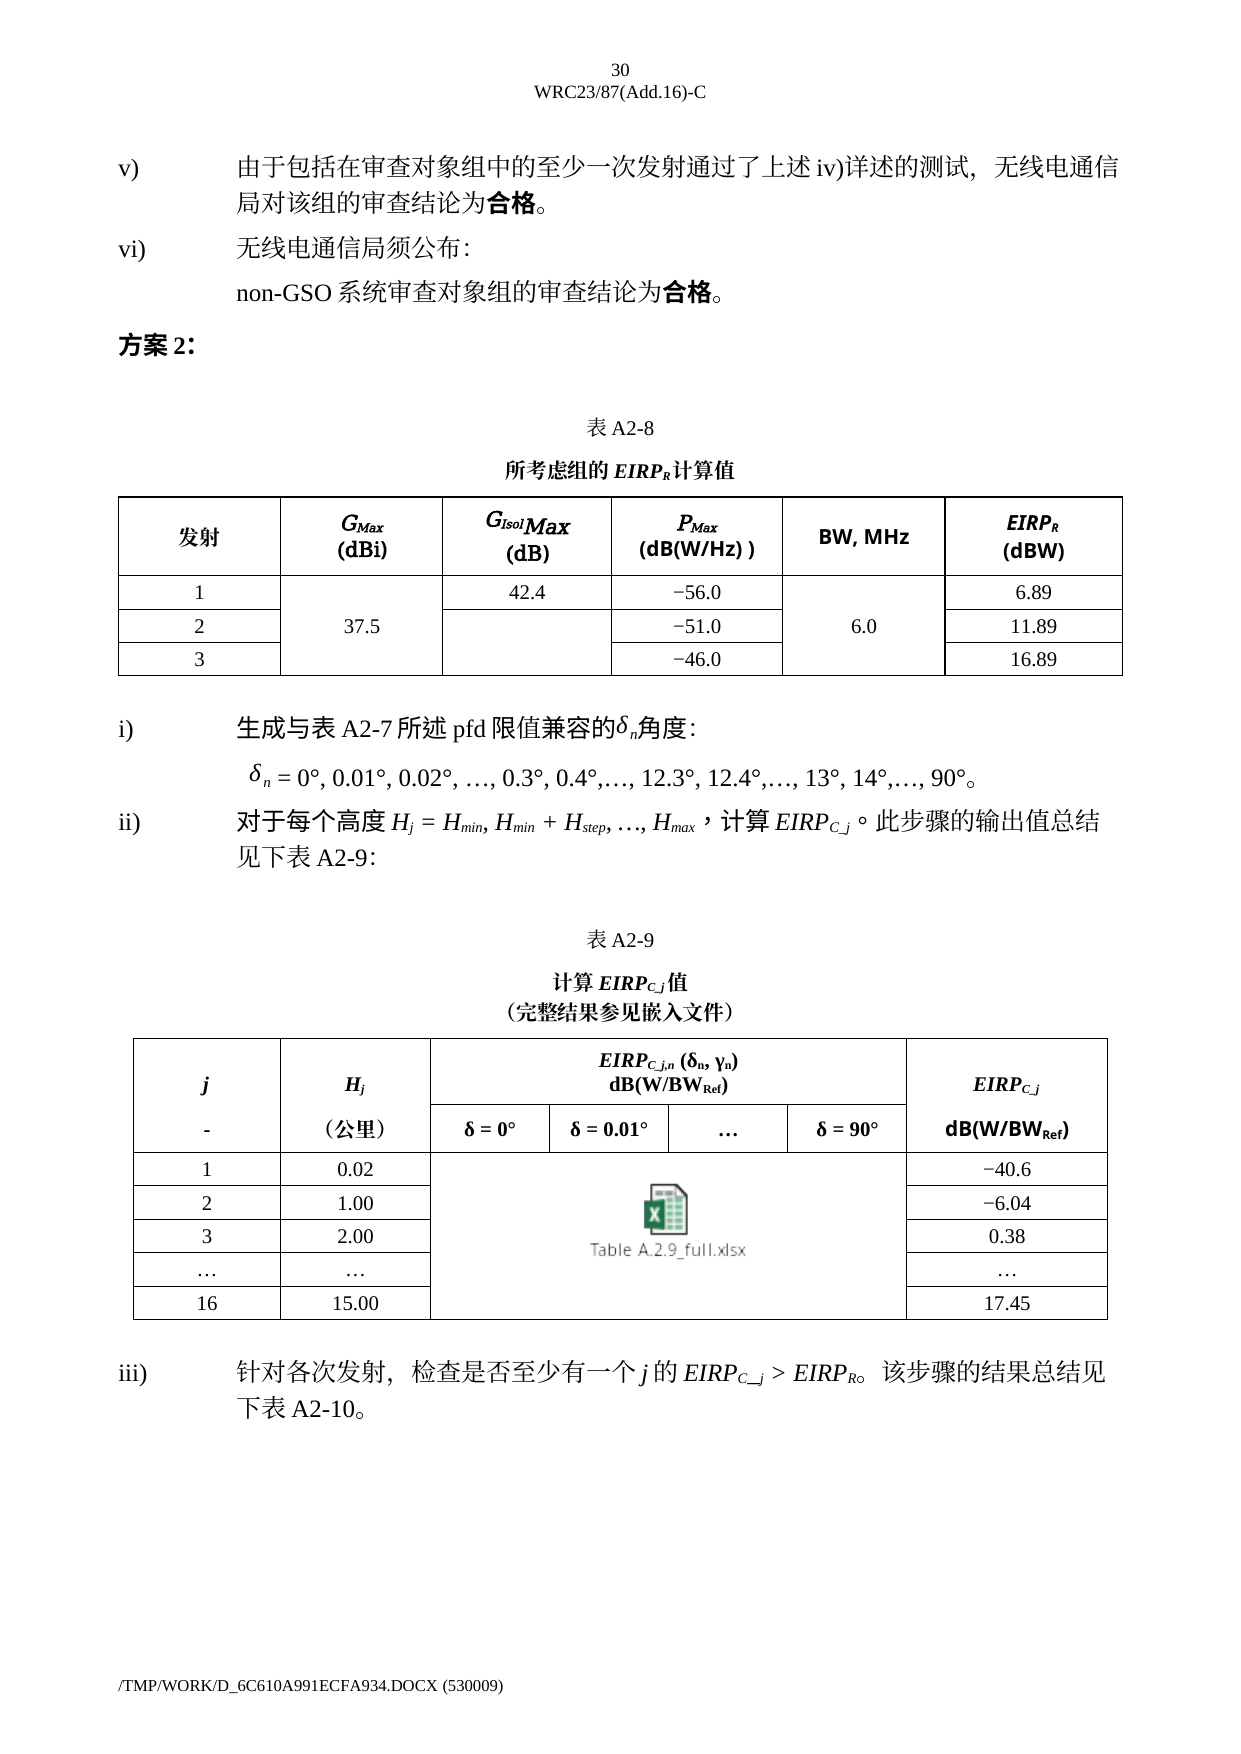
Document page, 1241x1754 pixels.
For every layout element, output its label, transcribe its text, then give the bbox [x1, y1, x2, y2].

title 所考虑组的EIRPR计算值 [118, 454, 1122, 484]
table_cell 17.45 [907, 1287, 1107, 1319]
table_header 发射 [119, 498, 280, 575]
table_cell 15.00 [281, 1287, 430, 1319]
table_cell 0.02 [281, 1153, 430, 1185]
table_header EIRPR (dBW) [946, 498, 1122, 575]
table_header GMax (dBi) [281, 498, 442, 575]
table_cell … [134, 1253, 280, 1286]
table_cell 0.38 [907, 1220, 1107, 1252]
text v) 由于包括在审查对象组中的至少一次发射通过了上述iv)详述的测试，无线电通信局对该组的审查结论为合格。 [118, 148, 1122, 220]
table_cell 42.4 [443, 576, 611, 608]
table_cell 16.89 [946, 643, 1122, 675]
table_header EIRPC_j [907, 1039, 1107, 1104]
table_cell 37.5 [281, 576, 442, 675]
table_cell 2 [119, 610, 280, 642]
text ii) 对于每个高度Hj = Hmin, Hmin + Hstep, …, Hmax，计算EIRPC_j。此步骤的输出值总结见下表A2-9： [118, 802, 1122, 874]
table_cell 16 [134, 1287, 280, 1319]
table_cell … [669, 1105, 787, 1152]
table_cell 2 [134, 1186, 280, 1219]
text 表a2-9 [118, 924, 1122, 953]
table_cell −40.6 [907, 1153, 1107, 1185]
table_cell dB(W/BWRef) [907, 1104, 1107, 1152]
table_cell 2.00 [281, 1220, 430, 1252]
table_cell 6.89 [946, 576, 1122, 608]
text non-GSO系统审查对象组的审查结论为合格。 [236, 272, 1122, 309]
table_cell δ = 0° [431, 1105, 549, 1152]
table_header EIRPC_j,n (δn, γn) dB(W/BWRef) [431, 1039, 906, 1104]
subtitle 方案2： [118, 325, 1122, 362]
table_header j [134, 1039, 280, 1104]
table_cell δ = 90° [788, 1105, 906, 1152]
table_cell −6.04 [907, 1186, 1107, 1219]
table_cell 1.00 [281, 1186, 430, 1219]
table_cell 3 [119, 643, 280, 675]
text = 0°, 0.01°, 0.02°, …, 0.3°, 0.4°,…, 12.3°, 12.4°,…, 13°, 14°,…, 90°。 [118, 757, 1122, 793]
title 计算EIRPC_j值 （完整结果参见嵌入文件） [118, 966, 1122, 1026]
table_cell [431, 1153, 906, 1319]
table_cell 6.0 [783, 576, 944, 675]
text vi) 无线电通信局须公布： [118, 228, 1122, 264]
table_cell （公里） [281, 1104, 430, 1152]
table_header Hj [281, 1039, 430, 1104]
table_header GIsolMax (dB) [443, 498, 611, 575]
text i) 生成与表A2-7所述pfd限值兼容的角度： [118, 709, 1122, 745]
text 表a2-8 [118, 412, 1122, 442]
table_cell 1 [134, 1153, 280, 1185]
text iii) 针对各次发射，检查是否至少有一个j的EIRPC_j > EIRPR。该步骤的结果总结见下表A2-10。 [118, 1352, 1122, 1424]
table_cell … [907, 1253, 1107, 1286]
table_header PMax (dB(W/Hz) ) [612, 498, 782, 575]
table_cell −51.0 [612, 610, 782, 642]
table_cell 11.89 [946, 610, 1122, 642]
table_cell 3 [134, 1220, 280, 1252]
table_cell δ = 0.01° [550, 1105, 668, 1152]
table_header BW, MHz [783, 498, 944, 575]
table_cell … [281, 1253, 430, 1286]
table_cell - [134, 1104, 280, 1152]
table_cell [443, 610, 611, 675]
table_cell 1 [119, 576, 280, 608]
table_cell −46.0 [612, 643, 782, 675]
table_cell −56.0 [612, 576, 782, 608]
